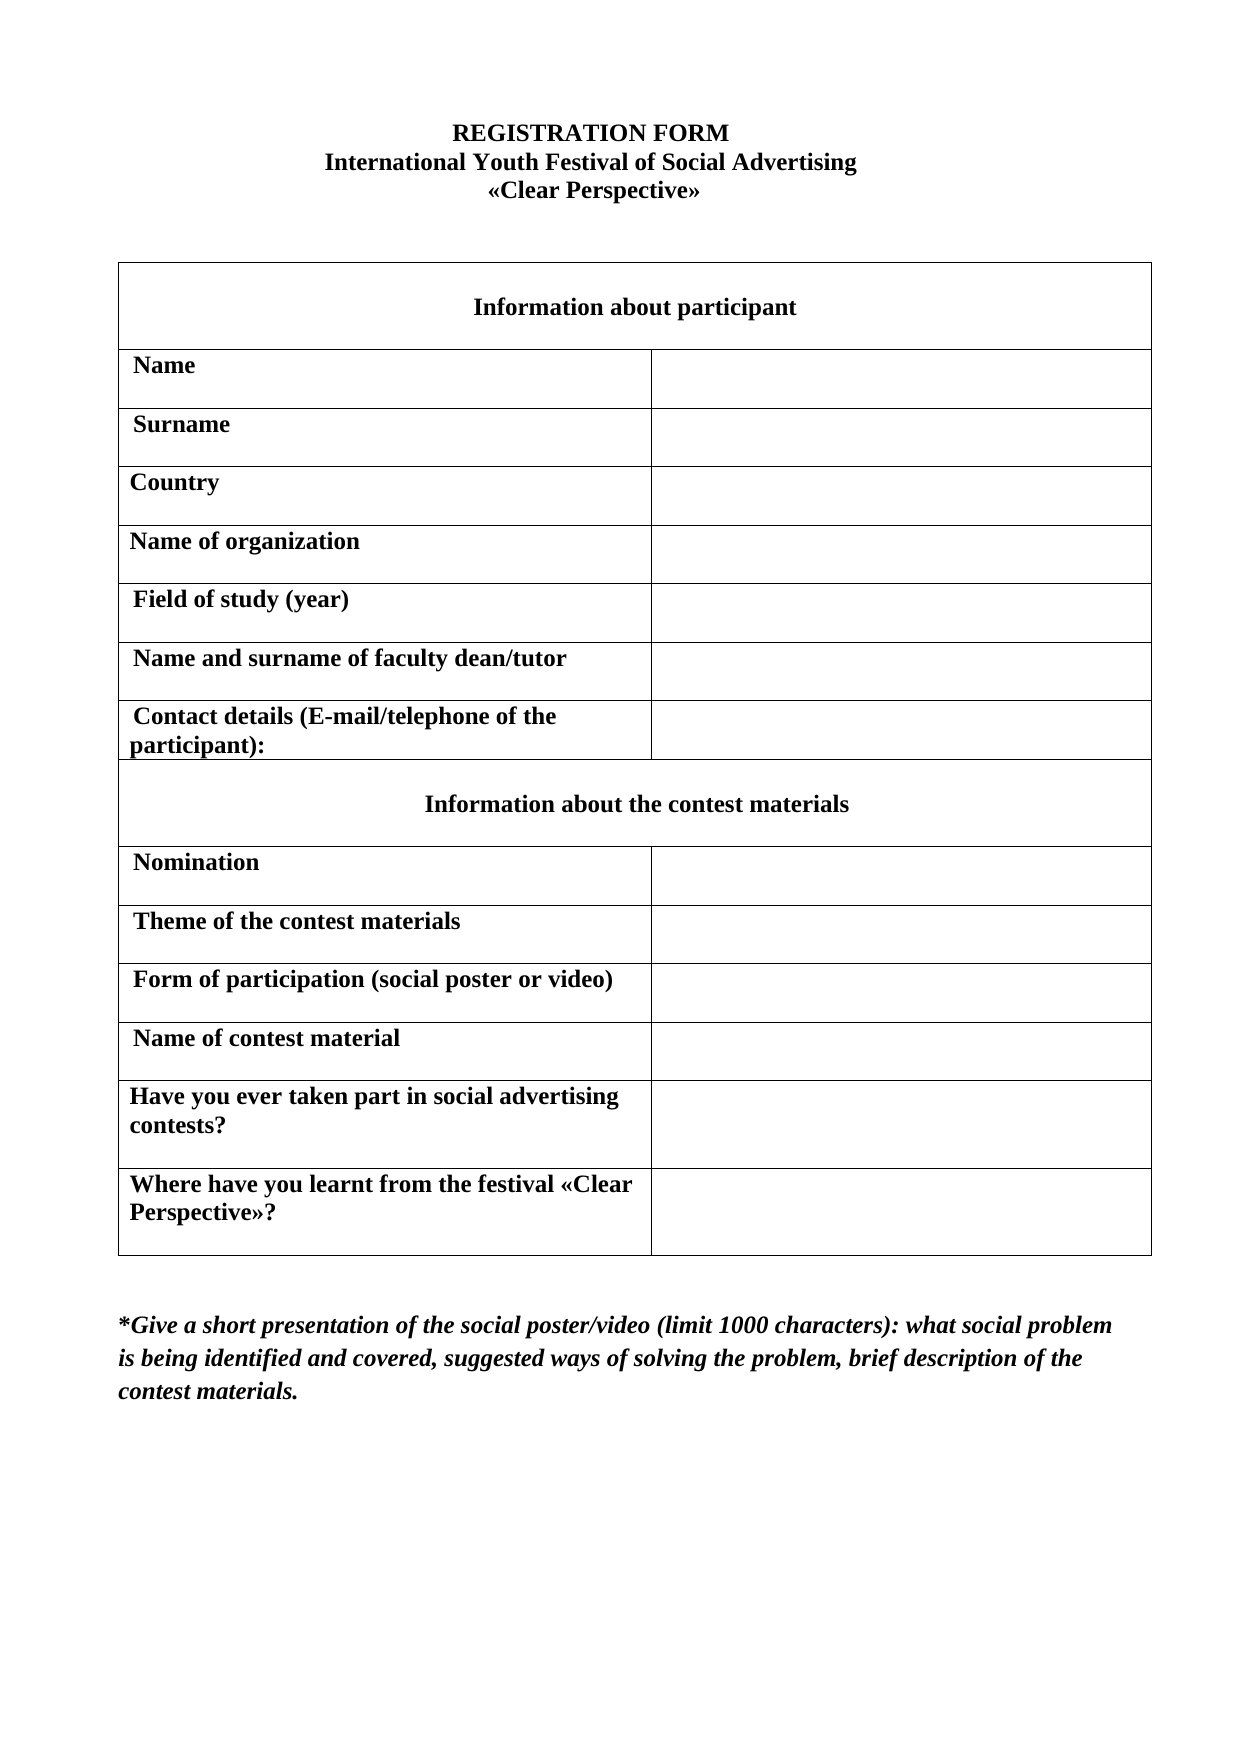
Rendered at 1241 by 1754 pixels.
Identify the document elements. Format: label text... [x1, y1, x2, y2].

table_cell [652, 906, 1151, 963]
text *Give a short presentation of the social poster/video (limit 1000 characters): what social problem is being identified and covered, suggested ways of solving the problem, brief description of the contest materials. [118, 1310, 1122, 1405]
table_cell [652, 409, 1151, 466]
table_cell Theme of the contest materials [119, 906, 651, 963]
table_cell Name and surname of faculty dean/tutor [119, 643, 651, 700]
table_cell [652, 467, 1151, 525]
table_cell [652, 1169, 1151, 1255]
table_cell [652, 1023, 1151, 1080]
table_header Information about participant [119, 263, 1151, 349]
table_cell Name of contest material [119, 1023, 651, 1080]
table_cell Name of organization [119, 526, 651, 583]
table_cell Nomination [119, 847, 651, 905]
table_cell Information about the contest materials [119, 760, 1151, 846]
table_cell Where have you learnt from the festival «Clear Perspective»? [119, 1169, 651, 1255]
table_cell [652, 847, 1151, 905]
table_cell [652, 964, 1151, 1022]
table_cell [652, 1081, 1151, 1168]
table_cell [652, 526, 1151, 583]
table_cell Surname [119, 409, 651, 466]
table_cell Field of study (year) [119, 584, 651, 642]
table_cell Form of participation (social poster or video) [119, 964, 651, 1022]
text International Youth Festival of Social Advertising [59, 147, 1122, 176]
text «Clear Perspective» [59, 176, 1122, 204]
table_cell Country [119, 467, 651, 525]
table_cell [652, 701, 1151, 759]
table_cell Have you ever taken part in social advertising contests? [119, 1081, 651, 1168]
table_cell [652, 584, 1151, 642]
table_cell [652, 643, 1151, 700]
table_cell [652, 350, 1151, 408]
table_cell Name [119, 350, 651, 408]
table_cell Contact details (E-mail/telephone of the participant): [119, 701, 651, 759]
text Registration FORM [59, 118, 1122, 147]
